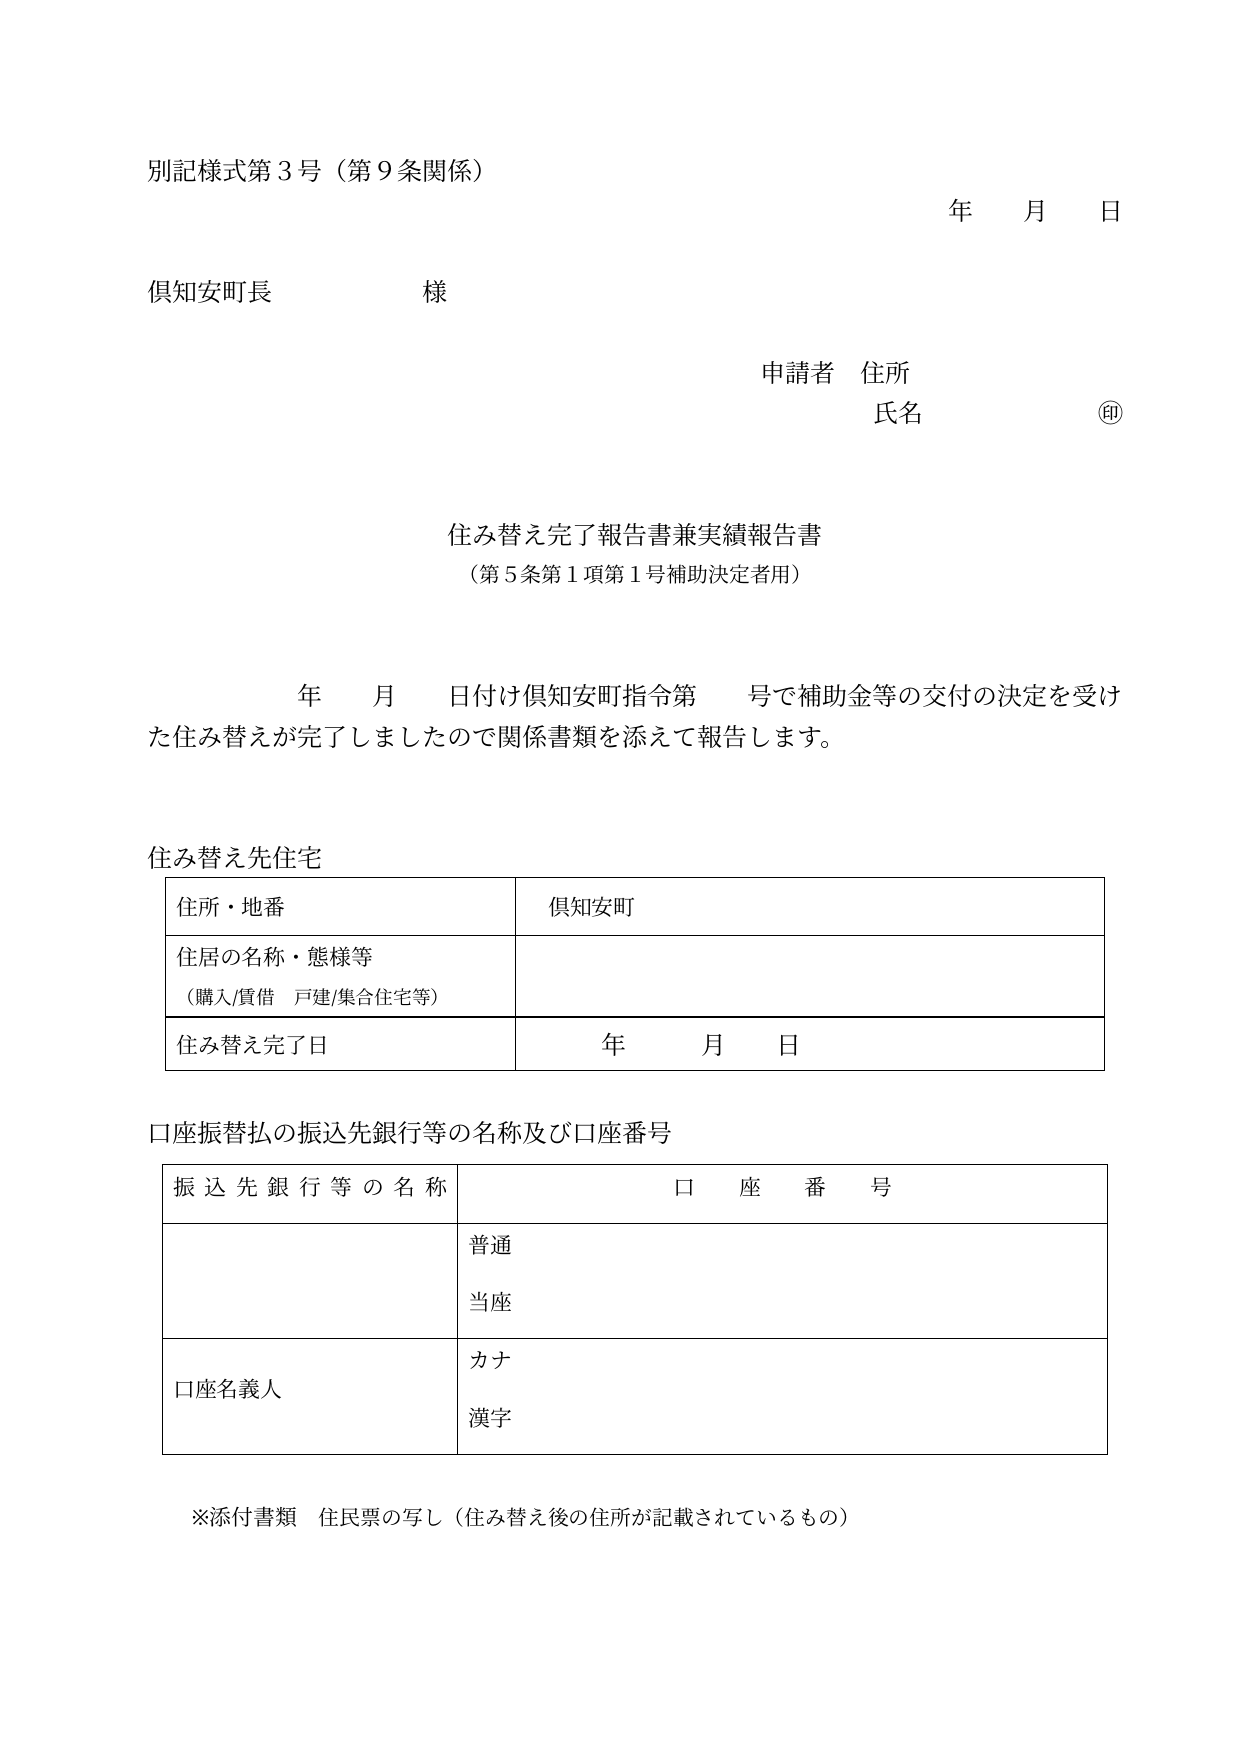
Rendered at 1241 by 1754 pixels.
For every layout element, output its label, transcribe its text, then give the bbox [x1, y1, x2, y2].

text 住み替え先住宅 [148, 837, 1123, 877]
text ※添付書類 住民票の写し（住み替え後の住所が記載されているもの） [148, 1496, 1123, 1536]
text 住み替え完了報告書兼実績報告書 [148, 513, 1123, 554]
table_cell 住居の名称・態様等 （購入/賃借 戸建/集合住宅等） [166, 936, 515, 1016]
table_header 住所・地番 [166, 878, 515, 934]
table_cell 口座名義人 [163, 1339, 457, 1454]
text 倶知安町長 様 [148, 271, 1123, 311]
text 年 月 日 [148, 190, 1123, 230]
table_cell [516, 936, 1104, 1016]
text 年 月 日付け倶知安町指令第 号で補助金等の交付の決定を受けた住み替えが完了しましたので関係書類を添えて報告します。 [148, 675, 1123, 756]
table_cell 住み替え完了日 [166, 1018, 515, 1070]
text 氏名 ㊞ [148, 392, 1123, 432]
text 口座振替払の振込先銀行等の名称及び口座番号 [148, 1111, 1123, 1152]
table_header 倶知安町 [516, 878, 1104, 934]
table_header 振込先銀行等の名称 [163, 1165, 457, 1222]
text （第５条第１項第１号補助決定者用） [148, 554, 1123, 594]
table_cell 普通 当座 [458, 1224, 1107, 1338]
table_header 口座番号 [458, 1165, 1107, 1222]
table_cell カナ 漢字 [458, 1339, 1107, 1454]
table_cell [163, 1224, 457, 1338]
text 申請者 住所 [148, 352, 1023, 392]
text 別記様式第３号（第９条関係） [148, 149, 1123, 190]
table_cell 年 月 日 [516, 1018, 1104, 1070]
